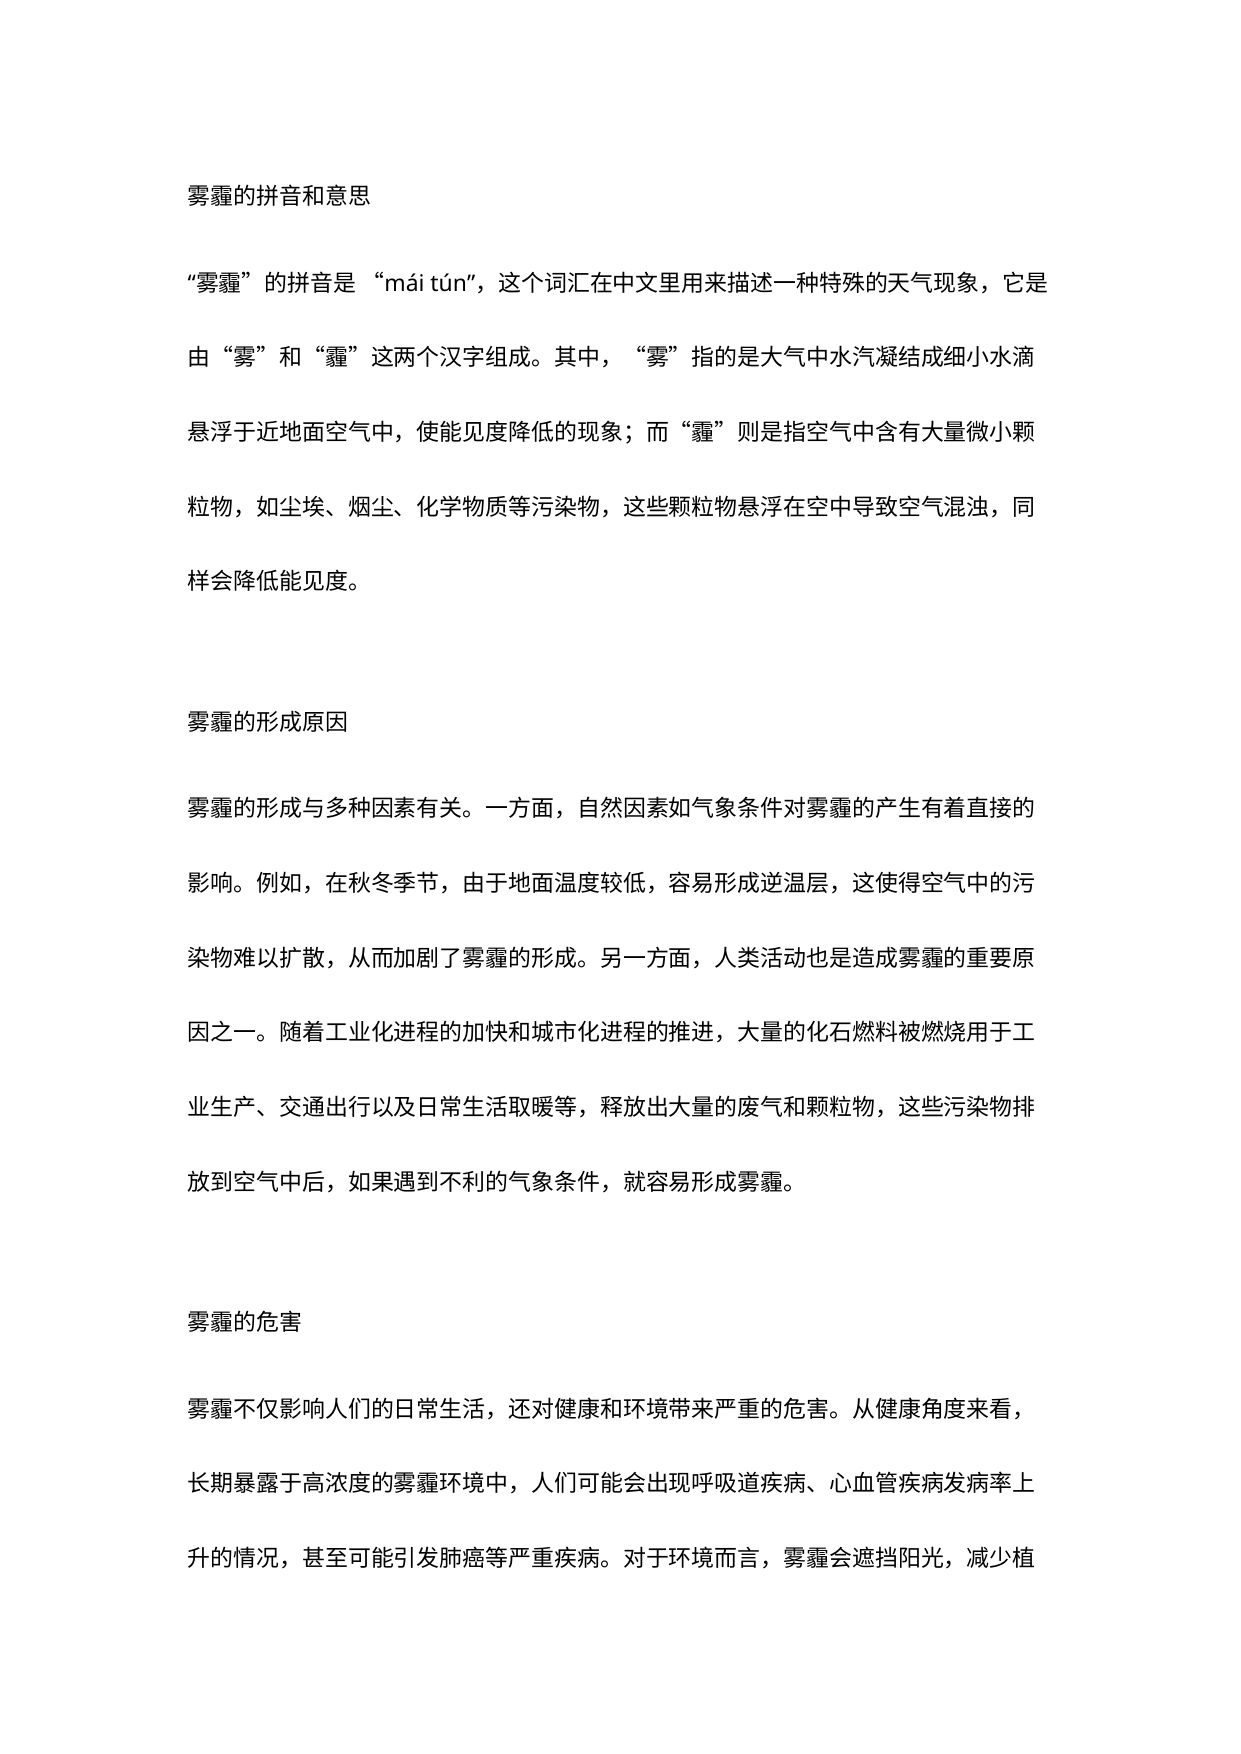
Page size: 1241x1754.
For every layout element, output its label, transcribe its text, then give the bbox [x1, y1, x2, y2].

text 雾霾的形成与多种因素有关。一方面，自然因素如气象条件对雾霾的产生有着直接的影响。例如，在秋冬季节，由于地面温度较低，容易形成逆温层，这使得空气中的污染物难以扩散，从而加剧了雾霾的形成。另一方面，人类活动也是造成雾霾的重要原因之一。随着工业化进程的加快和城市化进程的推进，大量的化石燃料被燃烧用于工业生产、交通出行以及日常生活取暖等，释放出大量的废气和颗粒物，这些污染物排放到空气中后，如果遇到不利的气象条件，就容易形成雾霾。 [187, 774, 1053, 1213]
text 雾霾的拼音和意思 [187, 162, 1053, 227]
text 雾霾的形成原因 [187, 688, 1053, 753]
text 雾霾的危害 [187, 1288, 1053, 1353]
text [187, 1375, 1053, 1589]
text “雾霾”的拼音是 “mái tún”，这个词汇在中文里用来描述一种特殊的天气现象，它是由“雾”和“霾”这两个汉字组成。其中，“雾”指的是大气中水汽凝结成细小水滴悬浮于近地面空气中，使能见度降低的现象；而“霾”则是指空气中含有大量微小颗粒物，如尘埃、烟尘、化学物质等污染物，这些颗粒物悬浮在空中导致空气混浊，同样会降低能见度。 [187, 248, 1053, 612]
